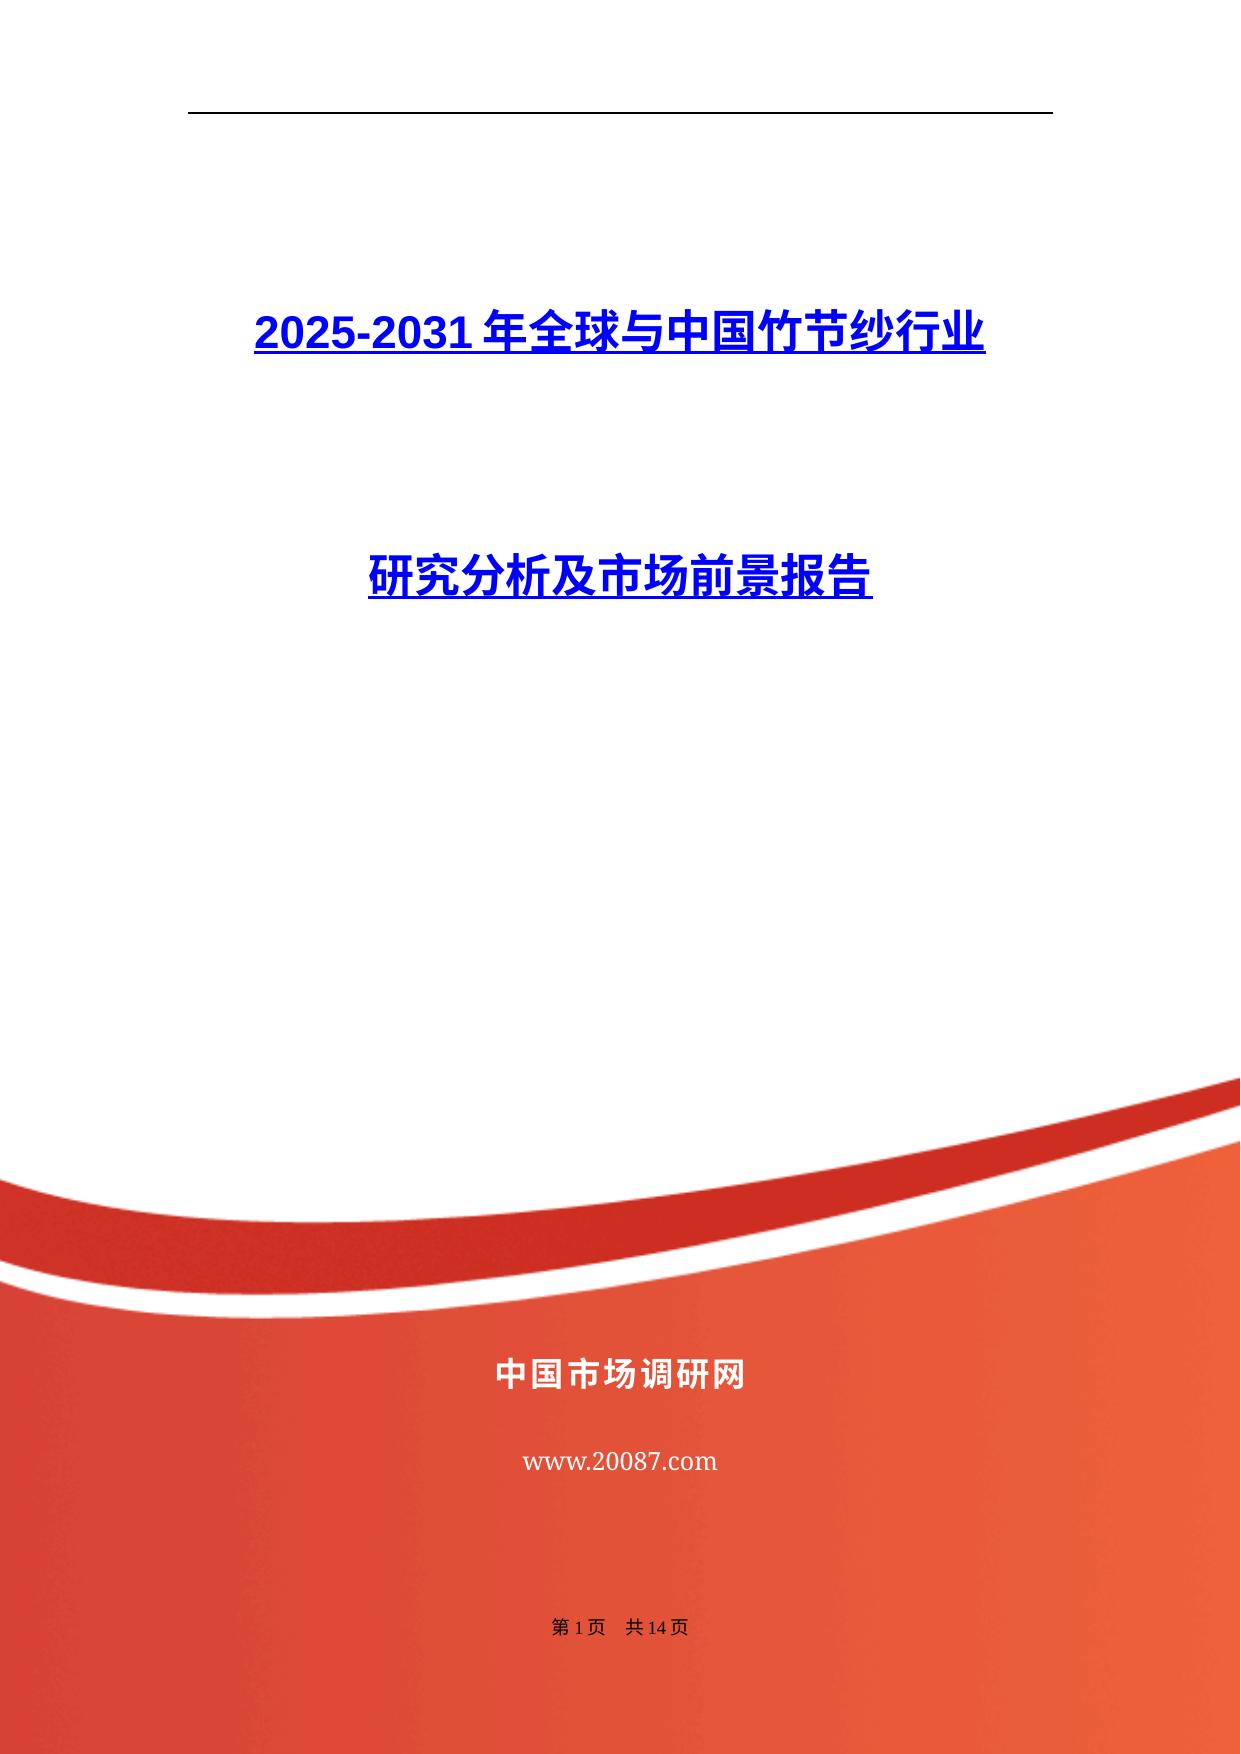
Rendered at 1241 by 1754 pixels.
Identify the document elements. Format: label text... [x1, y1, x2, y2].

subtitle 中国市场调研网 [187, 1339, 1053, 1404]
picture [0, 1006, 1241, 1754]
table_header 2025-2031年全球与中国竹节纱行业研究分析及市场前景报告 [188, 207, 1053, 773]
text www.20087.com [187, 1428, 1053, 1493]
